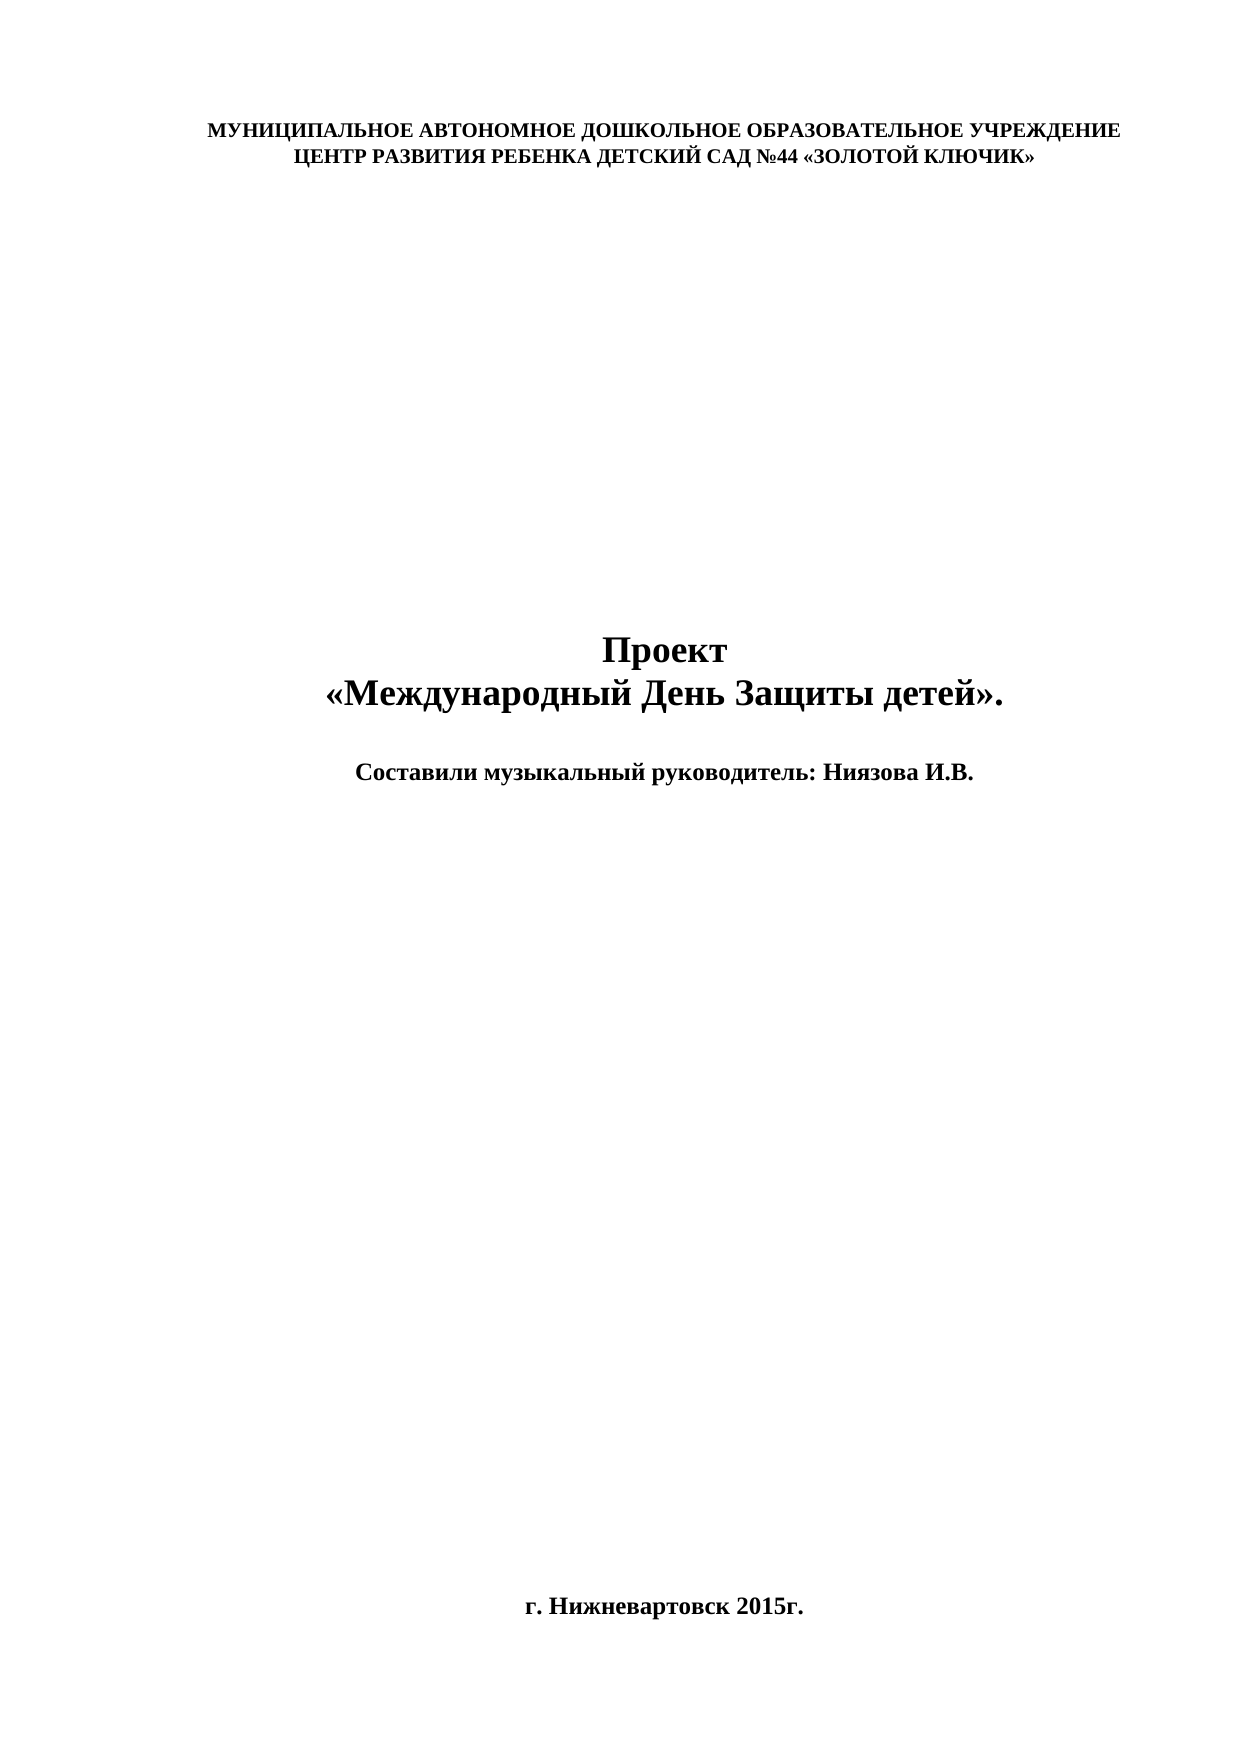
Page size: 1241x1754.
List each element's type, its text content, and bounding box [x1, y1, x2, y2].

text Проект [177, 628, 1152, 671]
text «Международный День Защиты детей». [177, 671, 1152, 714]
text Составили музыкальный руководитель: Ниязова И.В. [177, 757, 1152, 786]
text г. Нижневартовск 2015г. [177, 1591, 1152, 1619]
text МУНИЦИПАЛЬНОЕ АВТОНОМНОЕ ДОШКОЛЬНОЕ ОБРАЗОВАТЕЛЬНОЕ УЧРЕЖДЕНИЕ ЦЕНТР РАЗВИТИЯ РЕБЕНКА ДЕТСКИЙ САД №44 «ЗОЛОТОЙ КЛЮЧИК» [177, 118, 1152, 168]
